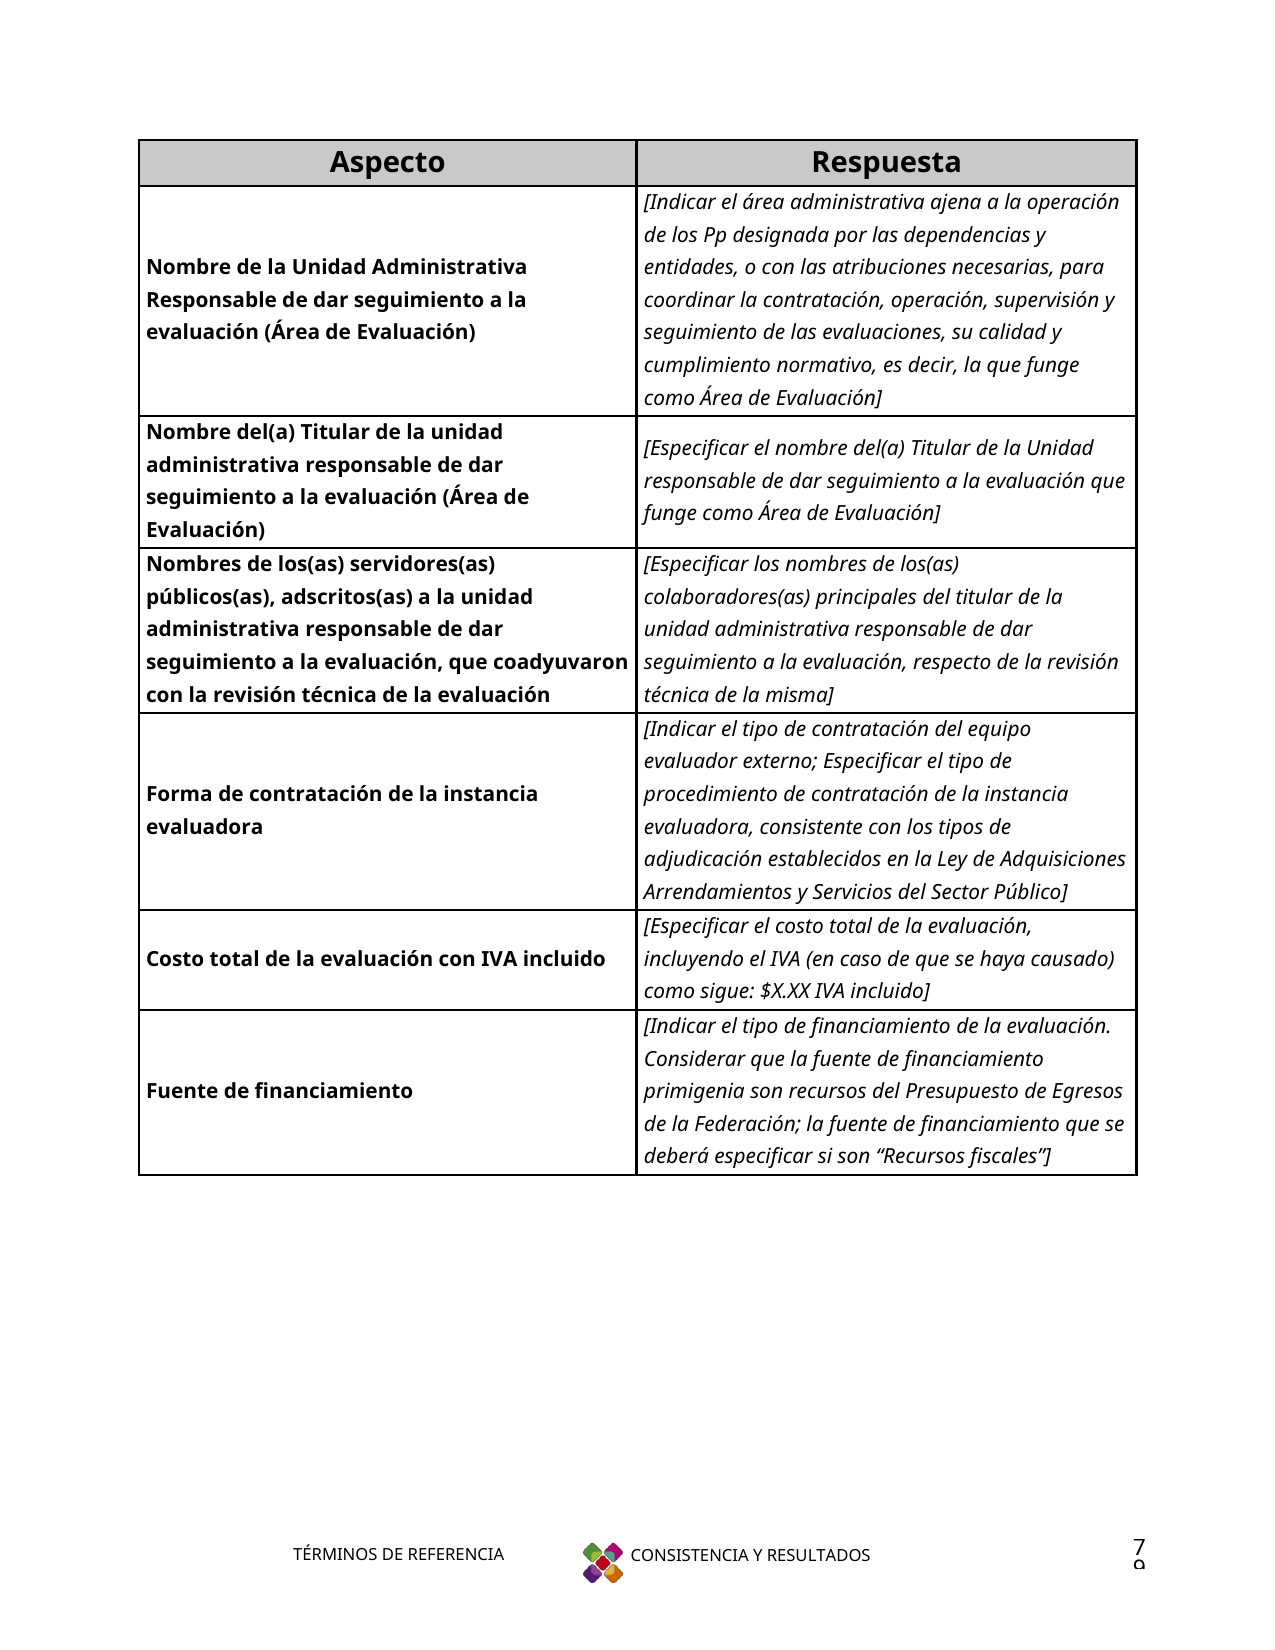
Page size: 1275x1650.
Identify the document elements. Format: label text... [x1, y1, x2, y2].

table_cell [Indicar el tipo de contratación del equipo evaluador externo; Especificar el tipo de procedimiento de contratación de la instancia evaluadora, consistente con los tipos de adjudicación establecidos en la Ley de Adquisiciones Arrendamientos y Servicios del Sector Público] [638, 714, 1135, 909]
table_cell [Especificar el nombre del(a) Titular de la Unidad responsable de dar seguimiento a la evaluación que funge como Área de Evaluación] [638, 417, 1135, 547]
picture [566, 1535, 661, 1593]
table_cell [Indicar el área administrativa ajena a la operación de los Pp designada por las dependencias y entidades, o con las atribuciones necesarias, para coordinar la contratación, operación, supervisión y seguimiento de las evaluaciones, su calidad y cumplimiento normativo, es decir, la que funge como Área de Evaluación] [638, 187, 1135, 415]
table_header Aspecto [140, 141, 635, 185]
table_cell Nombre del(a) Titular de la unidad administrativa responsable de dar seguimiento a la evaluación (Área de Evaluación) [140, 417, 635, 547]
table_cell Costo total de la evaluación con IVA incluido [140, 911, 635, 1009]
table_cell Fuente de financiamiento [140, 1011, 635, 1174]
table_cell Nombre de la Unidad Administrativa Responsable de dar seguimiento a la evaluación (Área de Evaluación) [140, 187, 635, 415]
table_cell [Especificar los nombres de los(as) colaboradores(as) principales del titular de la unidad administrativa responsable de dar seguimiento a la evaluación, respecto de la revisión técnica de la misma] [638, 549, 1135, 712]
table_cell [Especificar el costo total de la evaluación, incluyendo el IVA (en caso de que se haya causado) como sigue: $X.XX IVA incluido] [638, 911, 1135, 1009]
table_cell Nombres de los(as) servidores(as) públicos(as), adscritos(as) a la unidad administrativa responsable de dar seguimiento a la evaluación, que coadyuvaron con la revisión técnica de la evaluación [140, 549, 635, 712]
table_cell Forma de contratación de la instancia evaluadora [140, 714, 635, 909]
table_header Respuesta [638, 141, 1135, 185]
table_cell [Indicar el tipo de financiamiento de la evaluación. Considerar que la fuente de financiamiento primigenia son recursos del Presupuesto de Egresos de la Federación; la fuente de financiamiento que se deberá especificar si son “Recursos fiscales”] [638, 1011, 1135, 1174]
